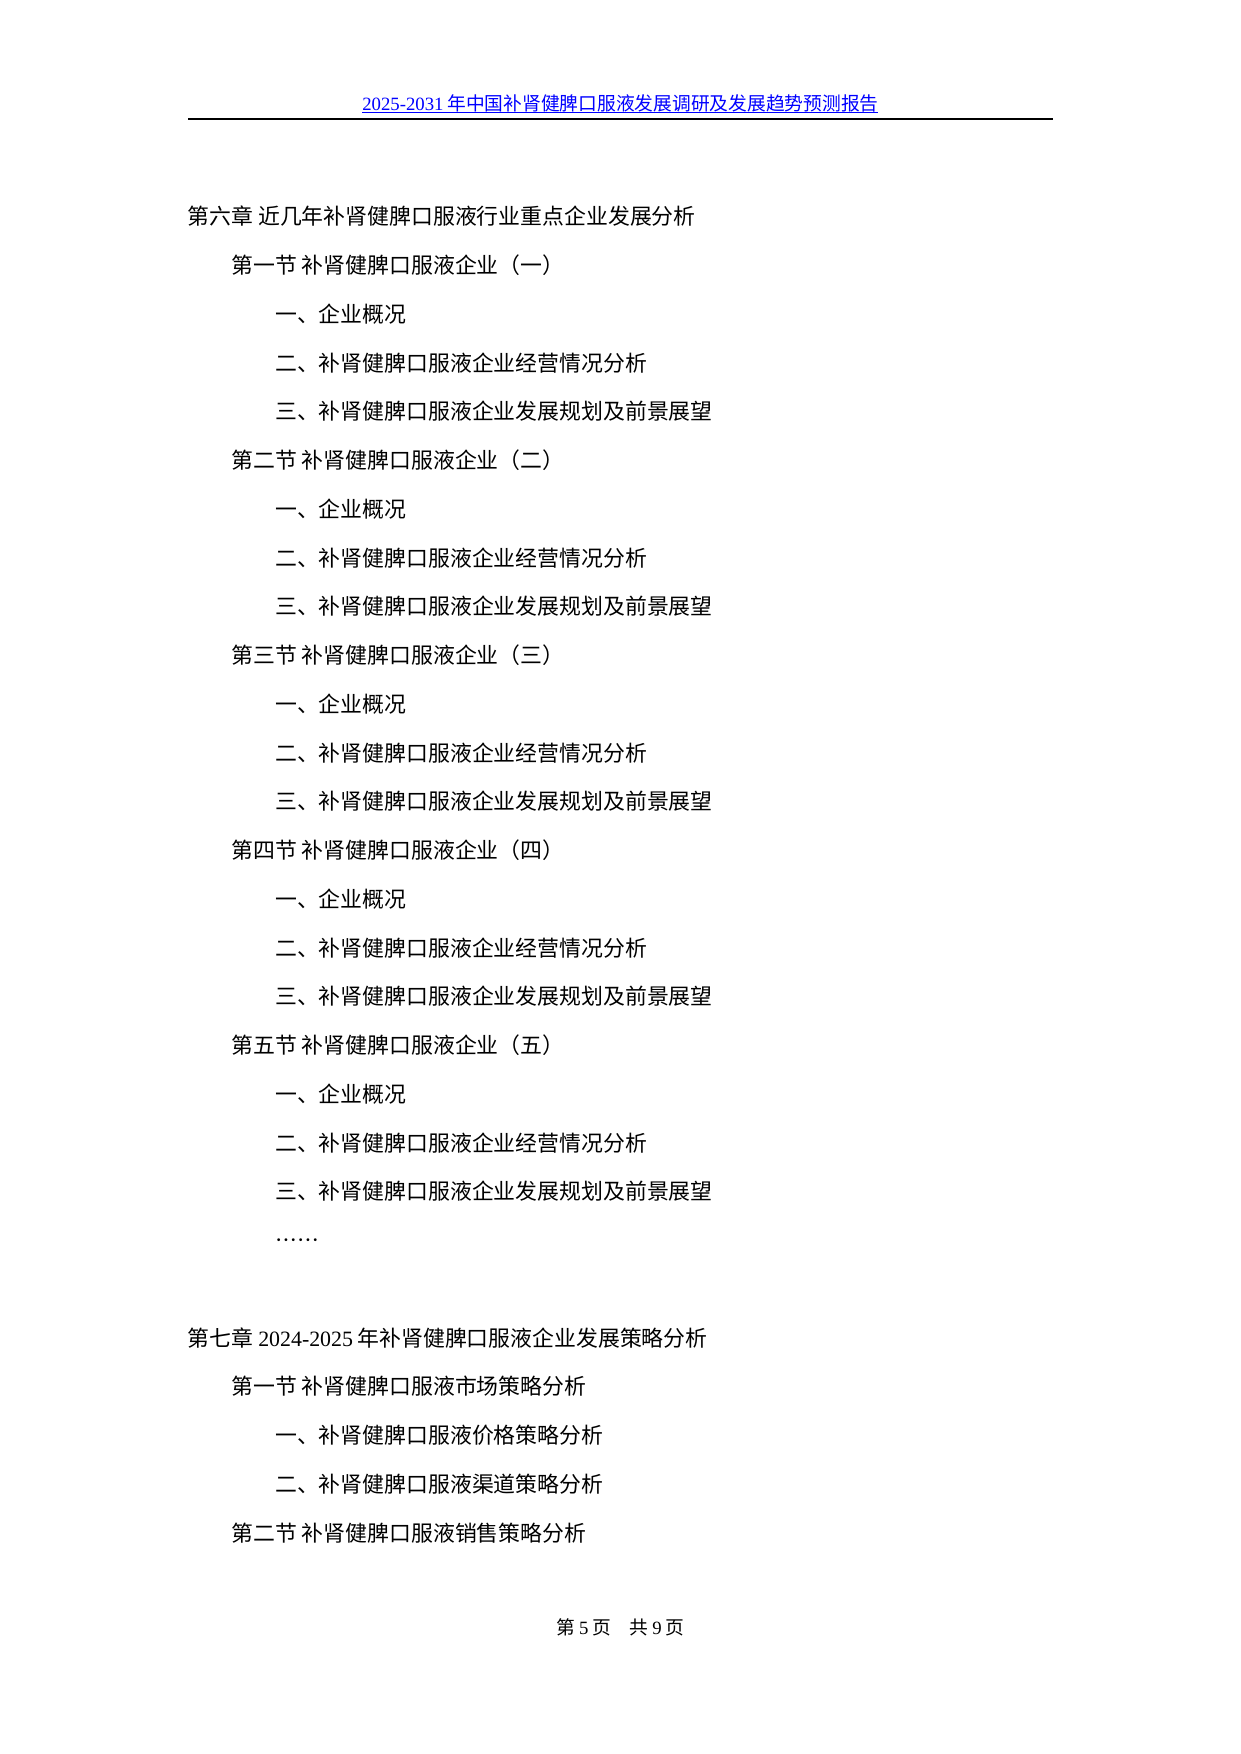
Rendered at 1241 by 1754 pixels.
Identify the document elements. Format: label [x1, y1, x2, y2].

text [187, 150, 1053, 1548]
